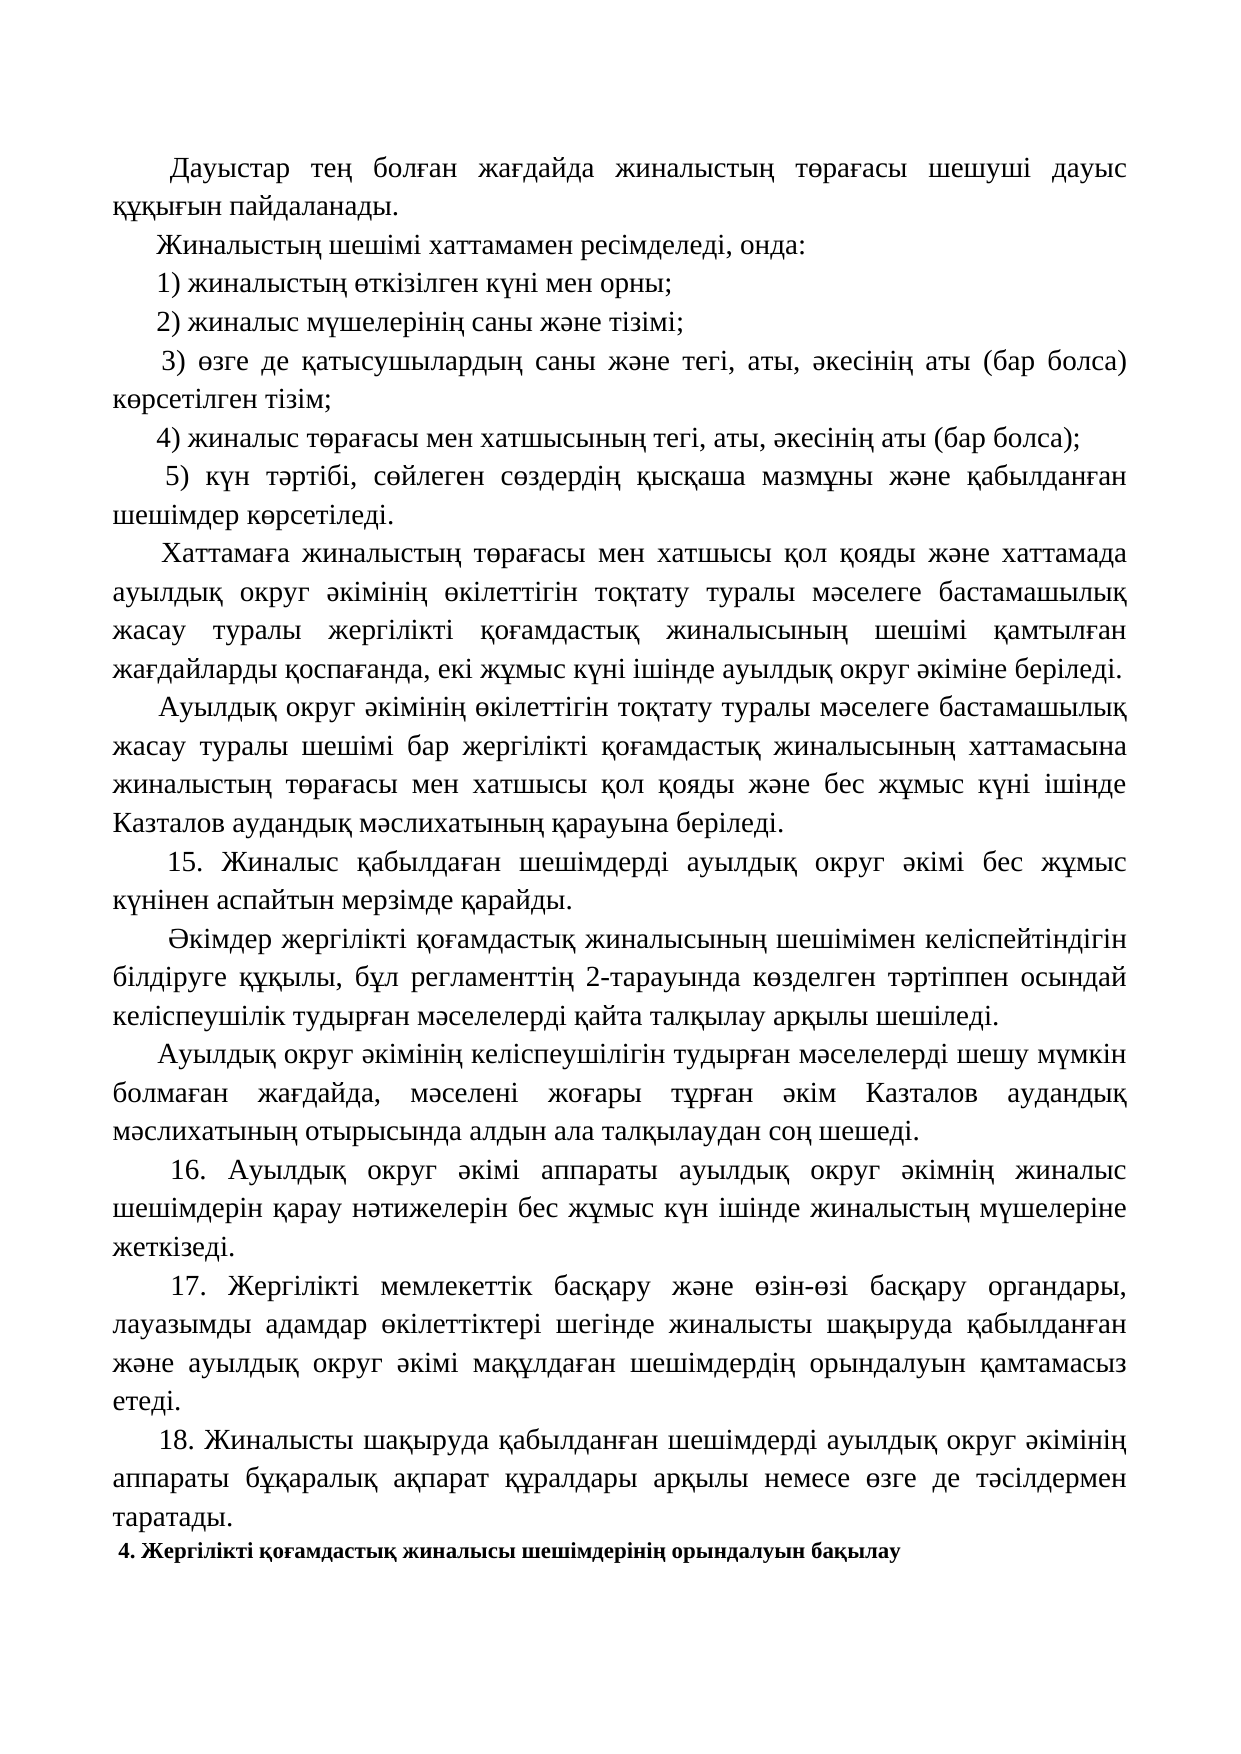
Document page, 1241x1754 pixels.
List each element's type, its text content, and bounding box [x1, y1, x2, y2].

text Дауыстар тең болған жағдайда жиналыстың төрағасы шешуші дауыс құқығын пайдаланады. [112, 150, 1128, 222]
text 4) жиналыс төрағасы мен хатшысының тегі, аты, әкесінің аты (бар болса); [112, 420, 1128, 453]
text 4. Жергілікті қоғамдастық жиналысы шешімдерінің орындалуын бақылау [112, 1537, 1128, 1564]
text 15. Жиналыс қабылдаған шешімдерді ауылдық округ әкімі бес жұмыс күнінен аспайтын мерзімде қарайды. [112, 844, 1128, 916]
text 16. Ауылдық округ әкімі аппараты ауылдық округ әкімнің жиналыс шешімдерін қарау нәтижелерін бес жұмыс күн ішінде жиналыстың мүшелеріне жеткізеді. [112, 1152, 1128, 1263]
text 2) жиналыс мүшелерінің саны және тізімі; [112, 304, 1128, 338]
text Ауылдық округ әкімінің өкілеттігін тоқтату туралы мәселеге бастамашылық жасау туралы шешімі бар жергілікті қоғамдастық жиналысының хаттамасына жиналыстың төрағасы мен хатшысы қол қояды және бес жұмыс күні ішінде Казталов аудандық мәслихатының қарауына беріледі. [112, 689, 1128, 839]
text Әкімдер жергілікті қоғамдастық жиналысының шешімімен келіспейтіндігін білдіруге құқылы, бұл регламенттің 2-тарауында көзделген тәртіппен осындай келіспеушілік тудырған мәселелерді қайта талқылау арқылы шешіледі. [112, 921, 1128, 1031]
text 17. Жергілікті мемлекеттік басқару және өзін-өзі басқару органдары, лауазымды адамдар өкілеттіктері шегінде жиналысты шақыруда қабылданған және ауылдық округ әкімі мақұлдаған шешімдердің орындалуын қамтамасыз етеді. [112, 1268, 1128, 1417]
text Хаттамаға жиналыстың төрағасы мен хатшысы қол қояды және хаттамада ауылдық округ әкімінің өкілеттігін тоқтату туралы мәселеге бастамашылық жасау туралы жергілікті қоғамдастық жиналысының шешімі қамтылған жағдайларды қоспағанда, екі жұмыс күні ішінде ауылдық округ әкіміне беріледі. [112, 535, 1128, 684]
text Ауылдық округ әкімінің келіспеушілігін тудырған мәселелерді шешу мүмкін болмаған жағдайда, мәселені жоғары тұрған әкім Казталов аудандық мәслихатының отырысында алдын ала талқылаудан соң шешеді. [112, 1036, 1128, 1147]
text 5) күн тәртібі, сөйлеген сөздердің қысқаша мазмұны және қабылданған шешімдер көрсетіледі. [112, 458, 1128, 530]
text Жиналыстың шешімі хаттамамен ресімделеді, онда: [112, 227, 1128, 261]
text 3) өзге де қатысушылардың саны және тегі, аты, әкесінің аты (бар болса) көрсетілген тізім; [112, 343, 1128, 415]
text 18. Жиналысты шақыруда қабылданған шешімдерді ауылдық округ әкімінің аппараты бұқаралық ақпарат құралдары арқылы немесе өзге де тәсілдермен таратады. [112, 1422, 1128, 1532]
text 1) жиналыстың өткізілген күні мен орны; [112, 266, 1128, 299]
